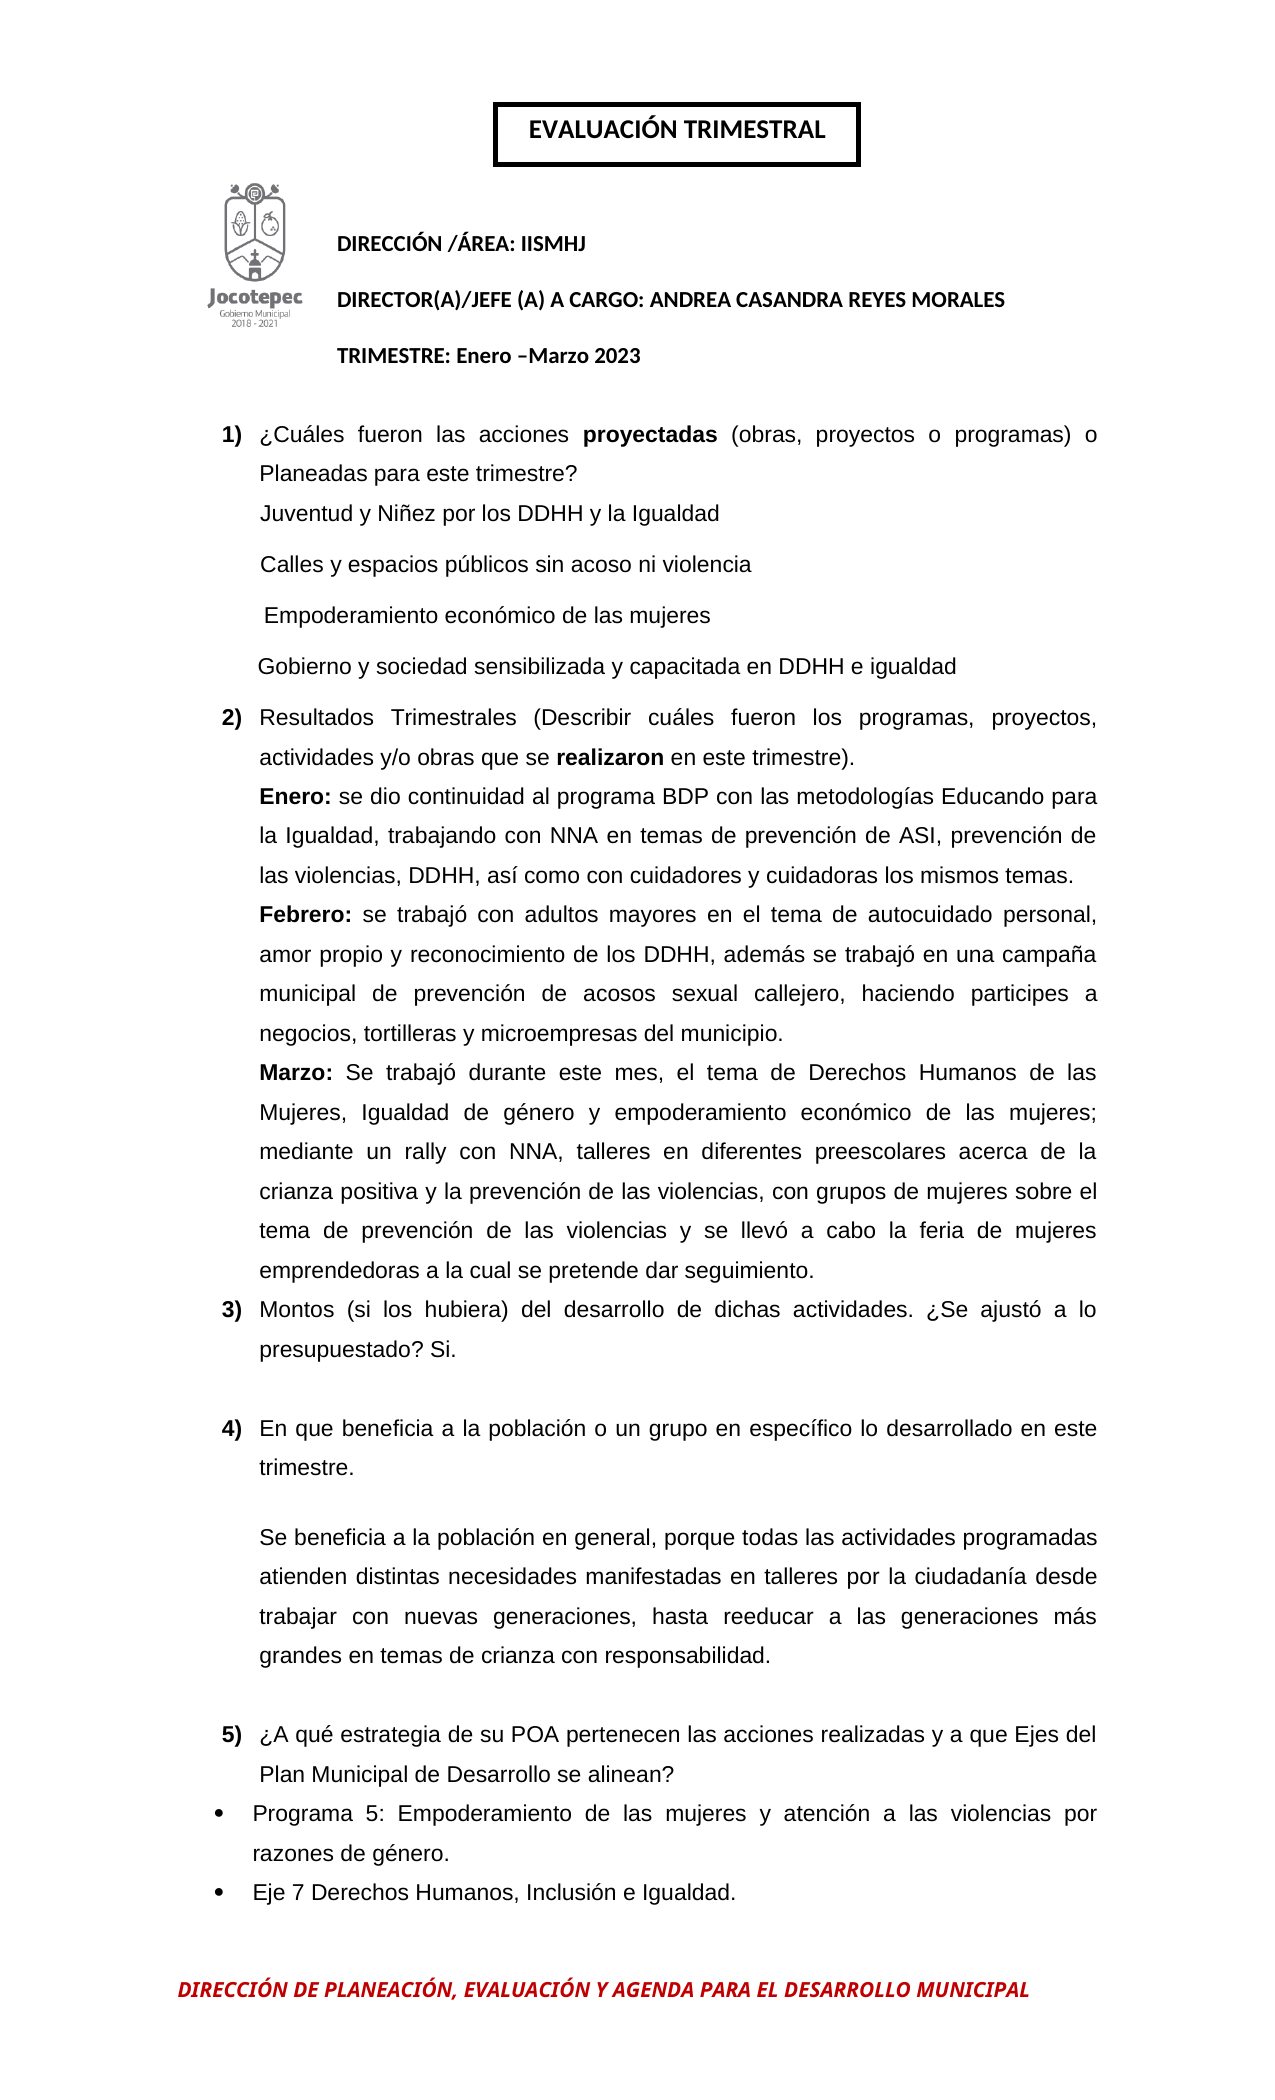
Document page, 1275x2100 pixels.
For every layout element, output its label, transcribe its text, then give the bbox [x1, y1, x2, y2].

list ¿A qué estrategia de su POA pertenecen las acciones realizadas y a que Ejes del Plan Municipal de Desarrollo se alinean? [222, 1721, 1098, 1787]
list ¿Cuáles fueron las acciones proyectadas (obras, proyectos o programas) o Planeadas para este trimestre? [222, 421, 1098, 487]
picture [182, 147, 327, 351]
text Calles y espacios públicos sin acoso ni violencia [177, 551, 1098, 577]
list Montos (si los hubiera) del desarrollo de dichas actividades. ¿Se ajustó a lo presupuestado? Si. [222, 1296, 1098, 1362]
list En que beneficia a la población o un grupo en específico lo desarrollado en este trimestre. [222, 1414, 1098, 1480]
text Juventud y Niñez por los DDHH y la Igualdad [177, 500, 1098, 526]
list Enero: se dio continuidad al programa BDP con las metodologías Educando para la Igualdad, trabajando con NNA en temas de prevención de ASI, prevención de las violencias, DDHH, así como con cuidadores y cuidadoras los mismos temas. [259, 783, 1098, 888]
list Marzo: Se trabajó durante este mes, el tema de Derechos Humanos de las Mujeres, Igualdad de género y empoderamiento económico de las mujeres; mediante un rally con NNA, talleres en diferentes preescolares acerca de la crianza positiva y la prevención de las violencias, con grupos de mujeres sobre el tema de prevención de las violencias y se llevó a cabo la feria de mujeres emprendedoras a la cual se pretende dar seguimiento. [259, 1059, 1098, 1283]
list Febrero: se trabajó con adultos mayores en el tema de autocuidado personal, amor propio y reconocimiento de los DDHH, además se trabajó en una campaña municipal de prevención de acosos sexual callejero, haciendo participes a negocios, tortilleras y microempresas del municipio. [259, 901, 1098, 1046]
text Empoderamiento económico de las mujeres [177, 602, 1098, 628]
list Eje 7 Derechos Humanos, Inclusión e Igualdad. [215, 1879, 1098, 1905]
list Resultados Trimestrales (Describir cuáles fueron los programas, proyectos, actividades y/o obras que se realizaron en este trimestre). [222, 704, 1098, 770]
list Programa 5: Empoderamiento de las mujeres y atención a las violencias por razones de género. [215, 1800, 1098, 1866]
list Se beneficia a la población en general, porque todas las actividades programadas atienden distintas necesidades manifestadas en talleres por la ciudadanía desde trabajar con nuevas generaciones, hasta reeducar a las generaciones más grandes en temas de crianza con responsabilidad. [259, 1524, 1098, 1668]
text Gobierno y sociedad sensibilizada y capacitada en DDHH e igualdad [177, 653, 1098, 679]
